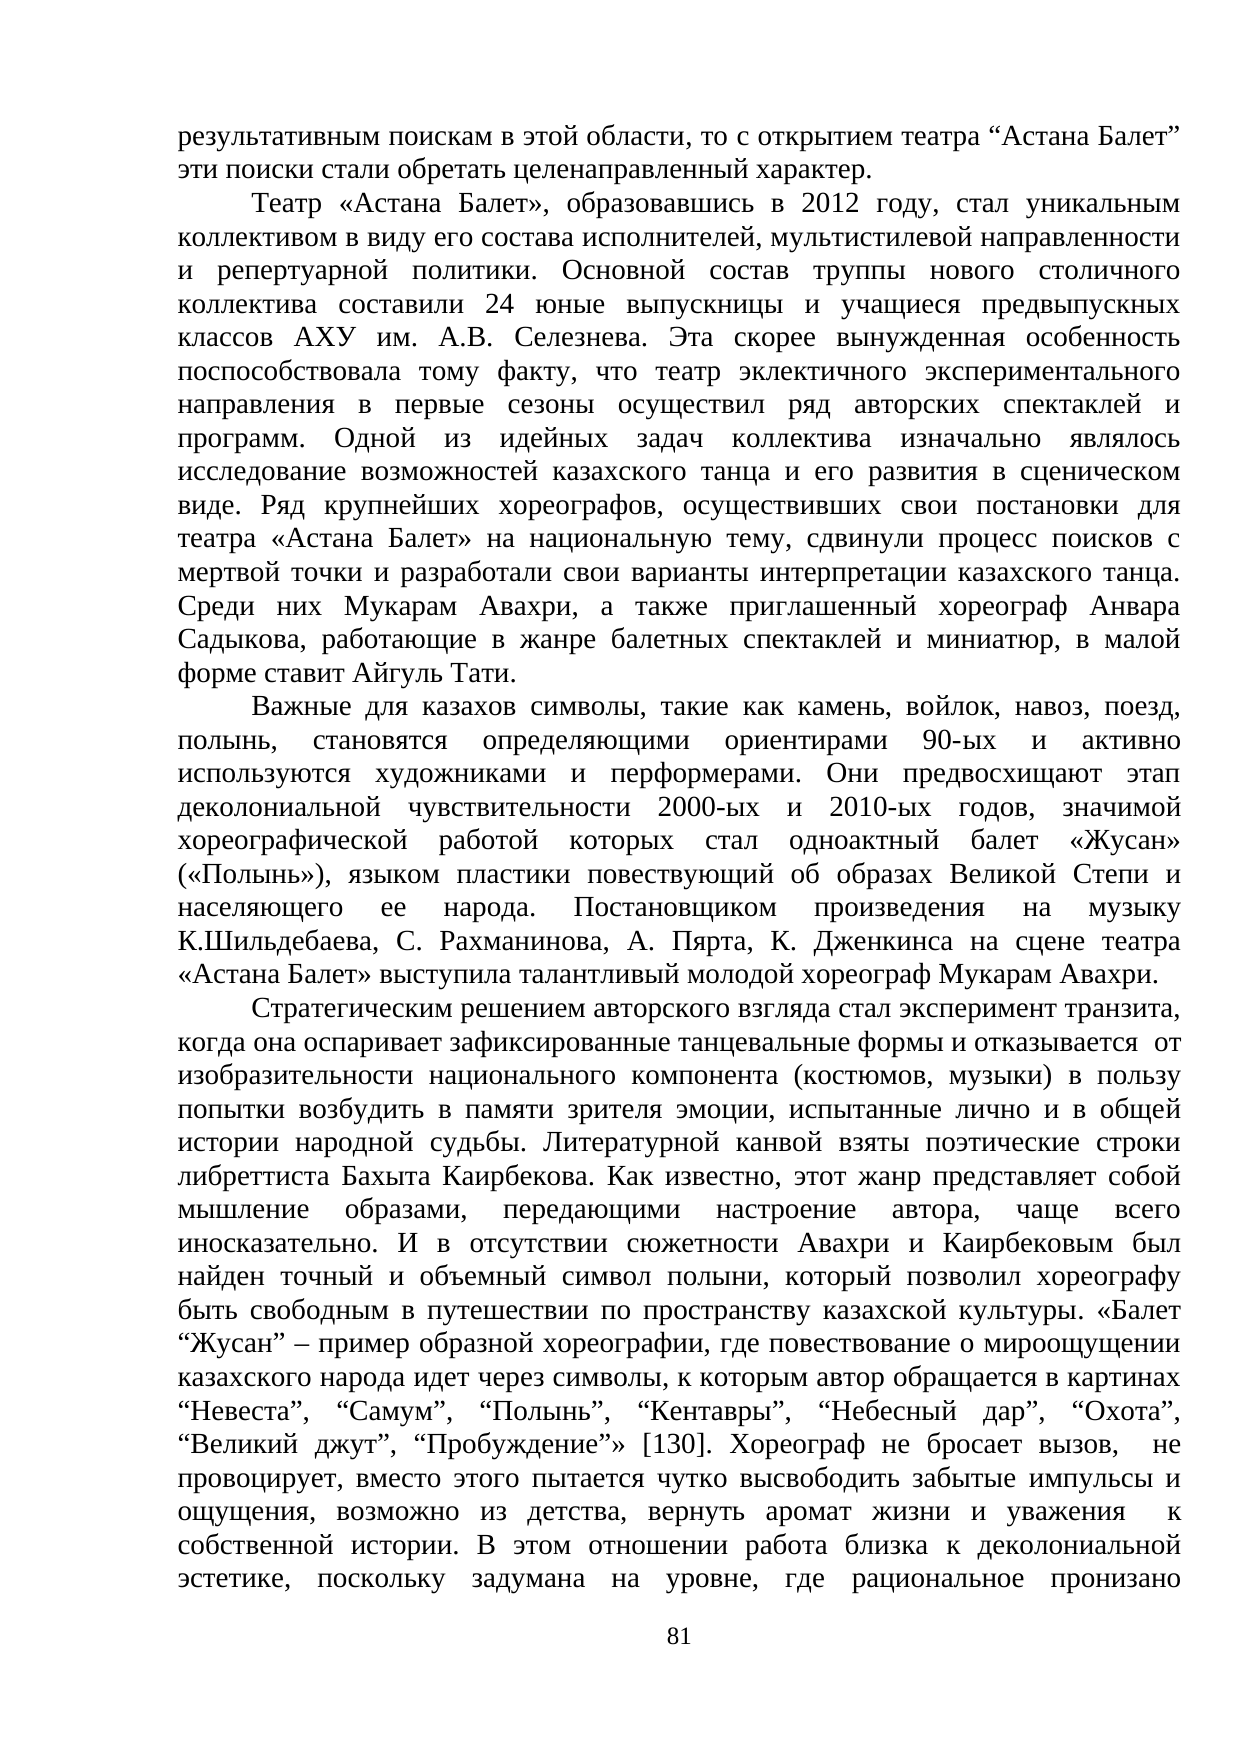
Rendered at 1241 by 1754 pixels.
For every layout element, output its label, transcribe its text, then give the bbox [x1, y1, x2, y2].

text Важные для казахов символы, такие как камень, войлок, навоз, поезд, полынь, становятся определяющими ориентирами 90-ых и активно используются художниками и перформерами. Они предвосхищают этап деколониальной чувствительности 2000-ых и 2010-ых годов, значимой хореографической работой которых стал одноактный балет «Жусан» («Полынь»), языком пластики повествующий об образах Великой Степи и населяющего ее народа. Постановщиком произведения на музыку К.Шильдебаева, С. Рахманинова, А. Пярта, К. Дженкинса на сцене театра «Астана Балет» выступила талантливый молодой хореограф Мукарам Авахри. [177, 688, 1181, 990]
text Театр «Астана Балет», образовавшись в 2012 году, стал уникальным коллективом в виду его состава исполнителей, мультистилевой направленности и репертуарной политики. Основной состав труппы нового столичного коллектива составили 24 юные выпускницы и учащиеся предвыпускных классов АХУ им. А.В. Селезнева. Эта скорее вынужденная особенность поспособствовала тому факту, что театр эклектичного экспериментального направления в первые сезоны осуществил ряд авторских спектаклей и программ. Одной из идейных задач коллектива изначально являлось исследование возможностей казахского танца и его развития в сценическом виде. Ряд крупнейших хореографов, осуществивших свои постановки для театра «Астана Балет» на национальную тему, сдвинули процесс поисков с мертвой точки и разработали свои варианты интерпретации казахского танца. Среди них Мукарам Авахри, а также приглашенный хореограф Анвара Садыкова, работающие в жанре балетных спектаклей и миниатюр, в малой форме ставит Айгуль Тати. [177, 185, 1181, 688]
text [177, 118, 1181, 185]
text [177, 990, 1181, 1594]
